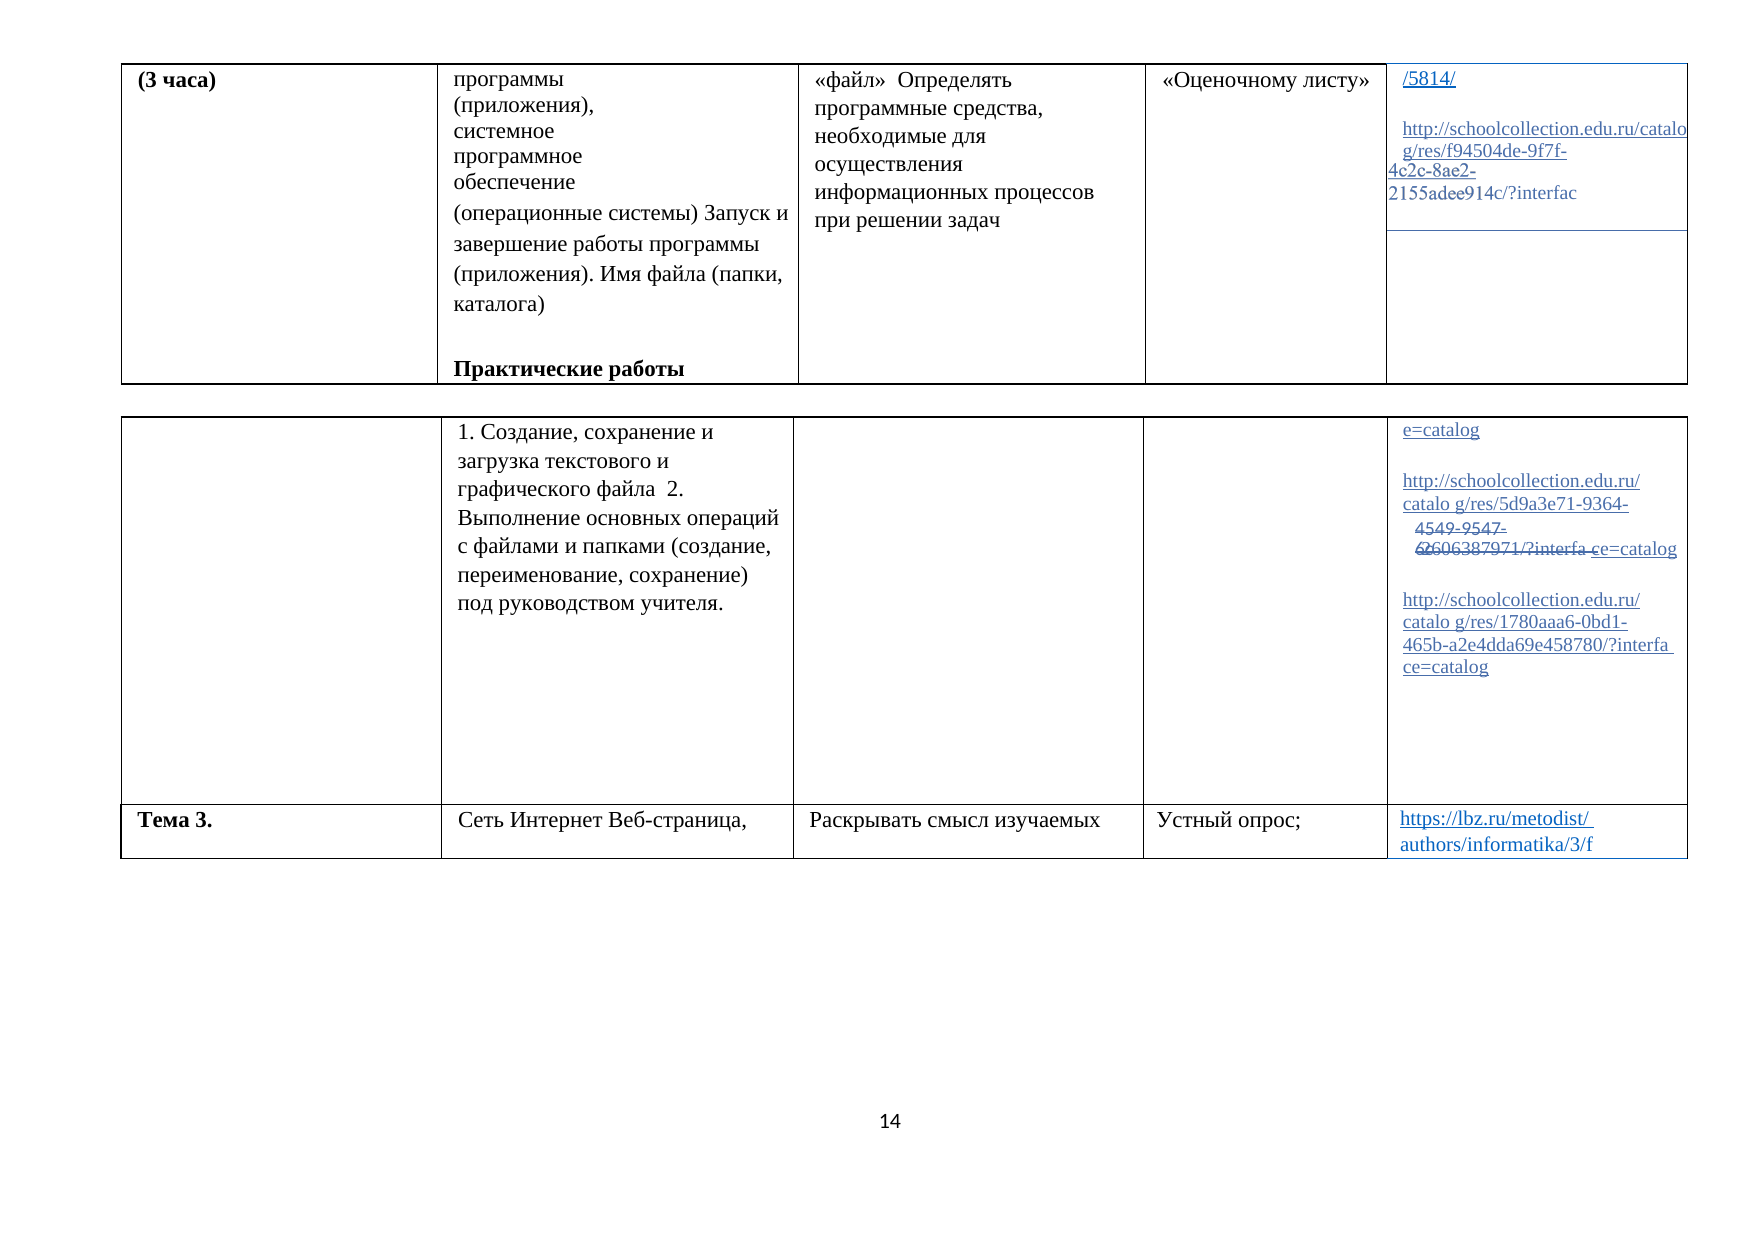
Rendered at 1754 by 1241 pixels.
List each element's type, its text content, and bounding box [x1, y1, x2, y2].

table_header [122, 418, 441, 803]
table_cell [122, 65, 437, 383]
picture [1387, 162, 1494, 200]
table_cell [1146, 65, 1386, 383]
table_cell https://lbz.ru/metodist/ authors/informatika/3/f [1388, 805, 1687, 858]
table_cell [1387, 231, 1687, 383]
table_header 1. Создание, сохранение и загрузка текстового и графического файла 2. Выполнение основных операций с файлами и папками (создание, переименование, сохранение) под руководством учителя. [442, 418, 793, 803]
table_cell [438, 65, 798, 383]
table_header [794, 418, 1143, 803]
table_header e=catalog http://schoolcollection.edu.ru/catalo g/res/5d9a3e71-9364- 2606387971/?interfa ce=catalog http://schoolcollection.edu.ru/catalo g/res/1780aaa6-0bd1- 465b-a2e4dda69e458780/?interfa ce=catalog [1388, 418, 1687, 803]
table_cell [799, 65, 1145, 383]
table_cell Устный опрос; Практическая работа; Самооценка с использованием «Оценочного листа» Индивидуальные карточки [1144, 805, 1387, 858]
table_header [1144, 418, 1387, 803]
table_cell /5814/ http://schoolcollection.edu.ru/catalo g/res/f94504de-9f7f- c/?interfac [1387, 64, 1687, 229]
table_cell Тема 3. Сеть Интернет. Правила безопасного поведения в Интернете (2 часа) [122, 805, 441, 858]
